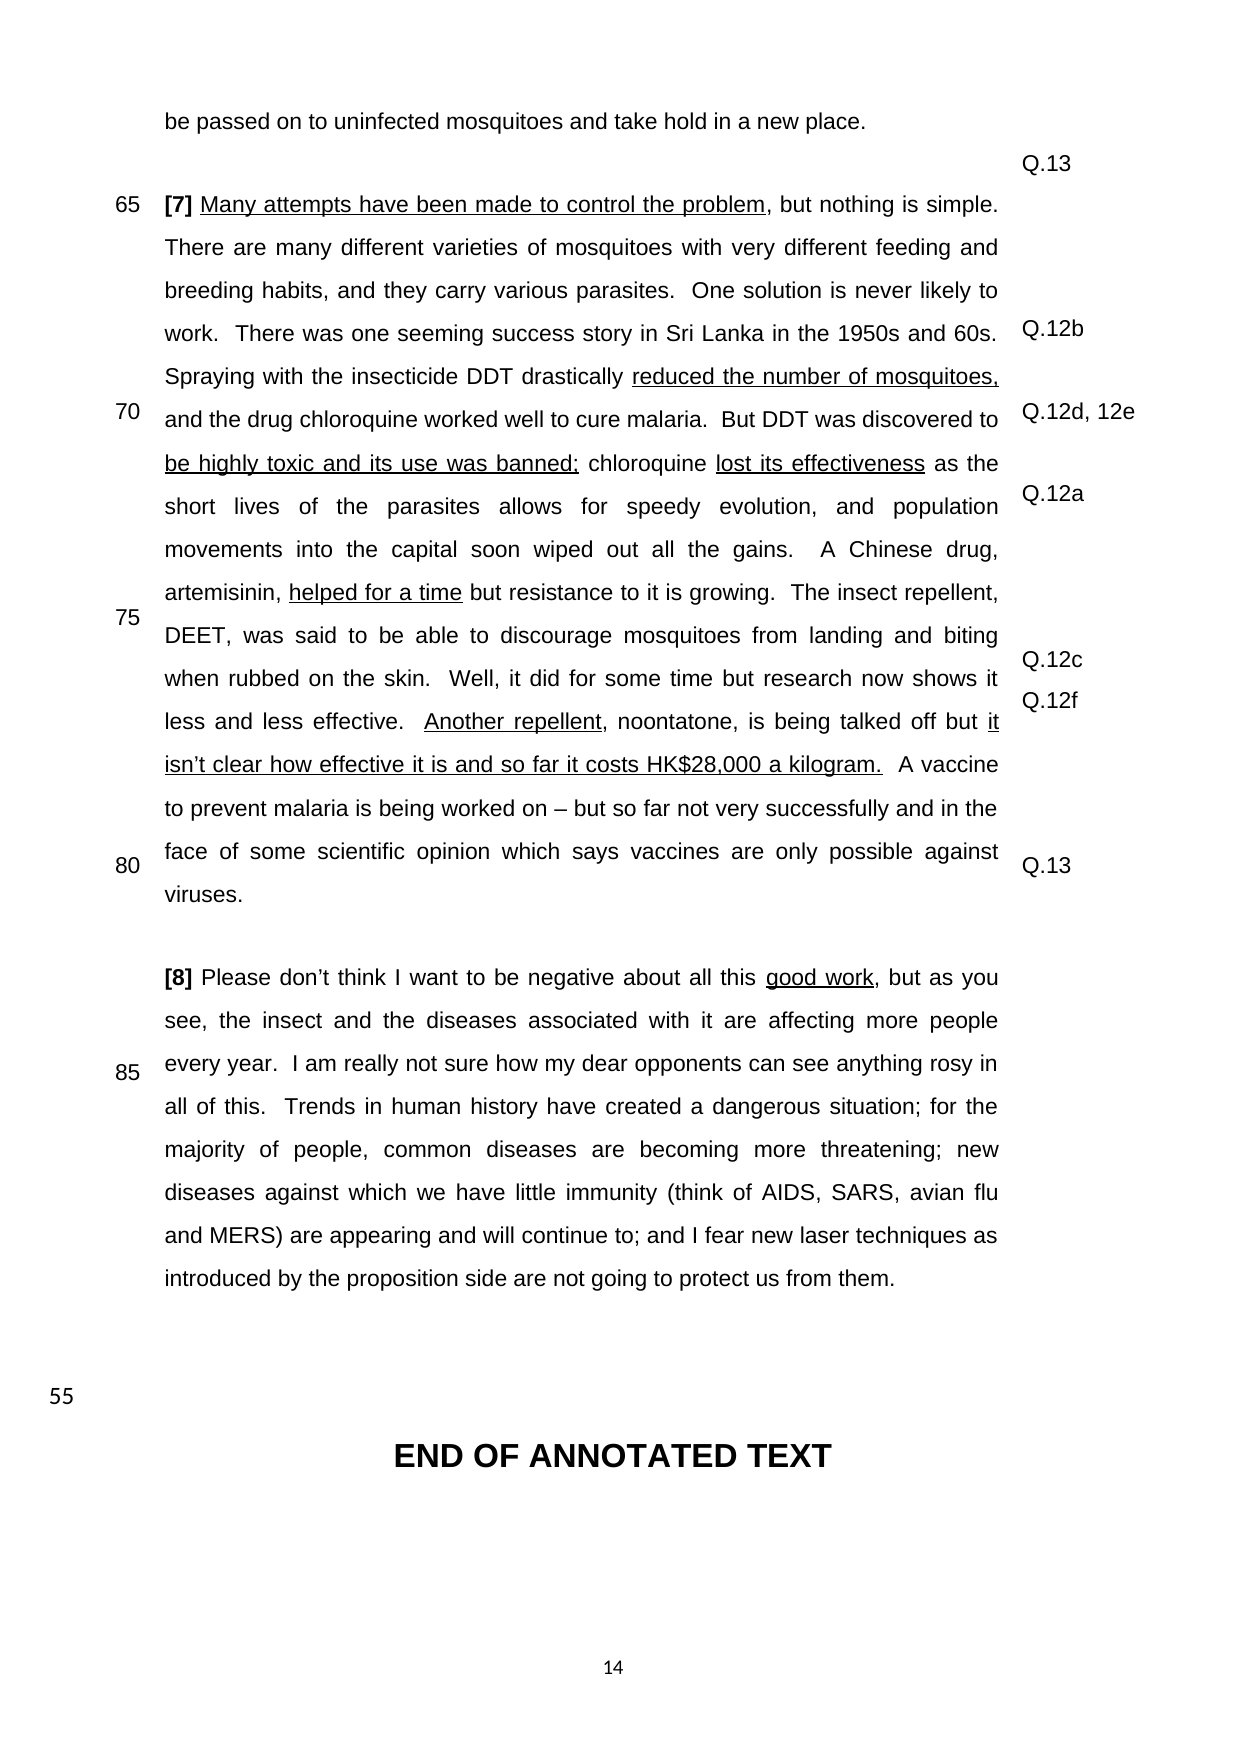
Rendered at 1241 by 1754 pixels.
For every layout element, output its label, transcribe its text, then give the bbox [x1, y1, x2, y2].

text END OF ANNOTATED TEXT [103, 1418, 1122, 1493]
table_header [1010, 103, 1147, 1343]
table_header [153, 103, 1010, 1343]
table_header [104, 103, 153, 1343]
